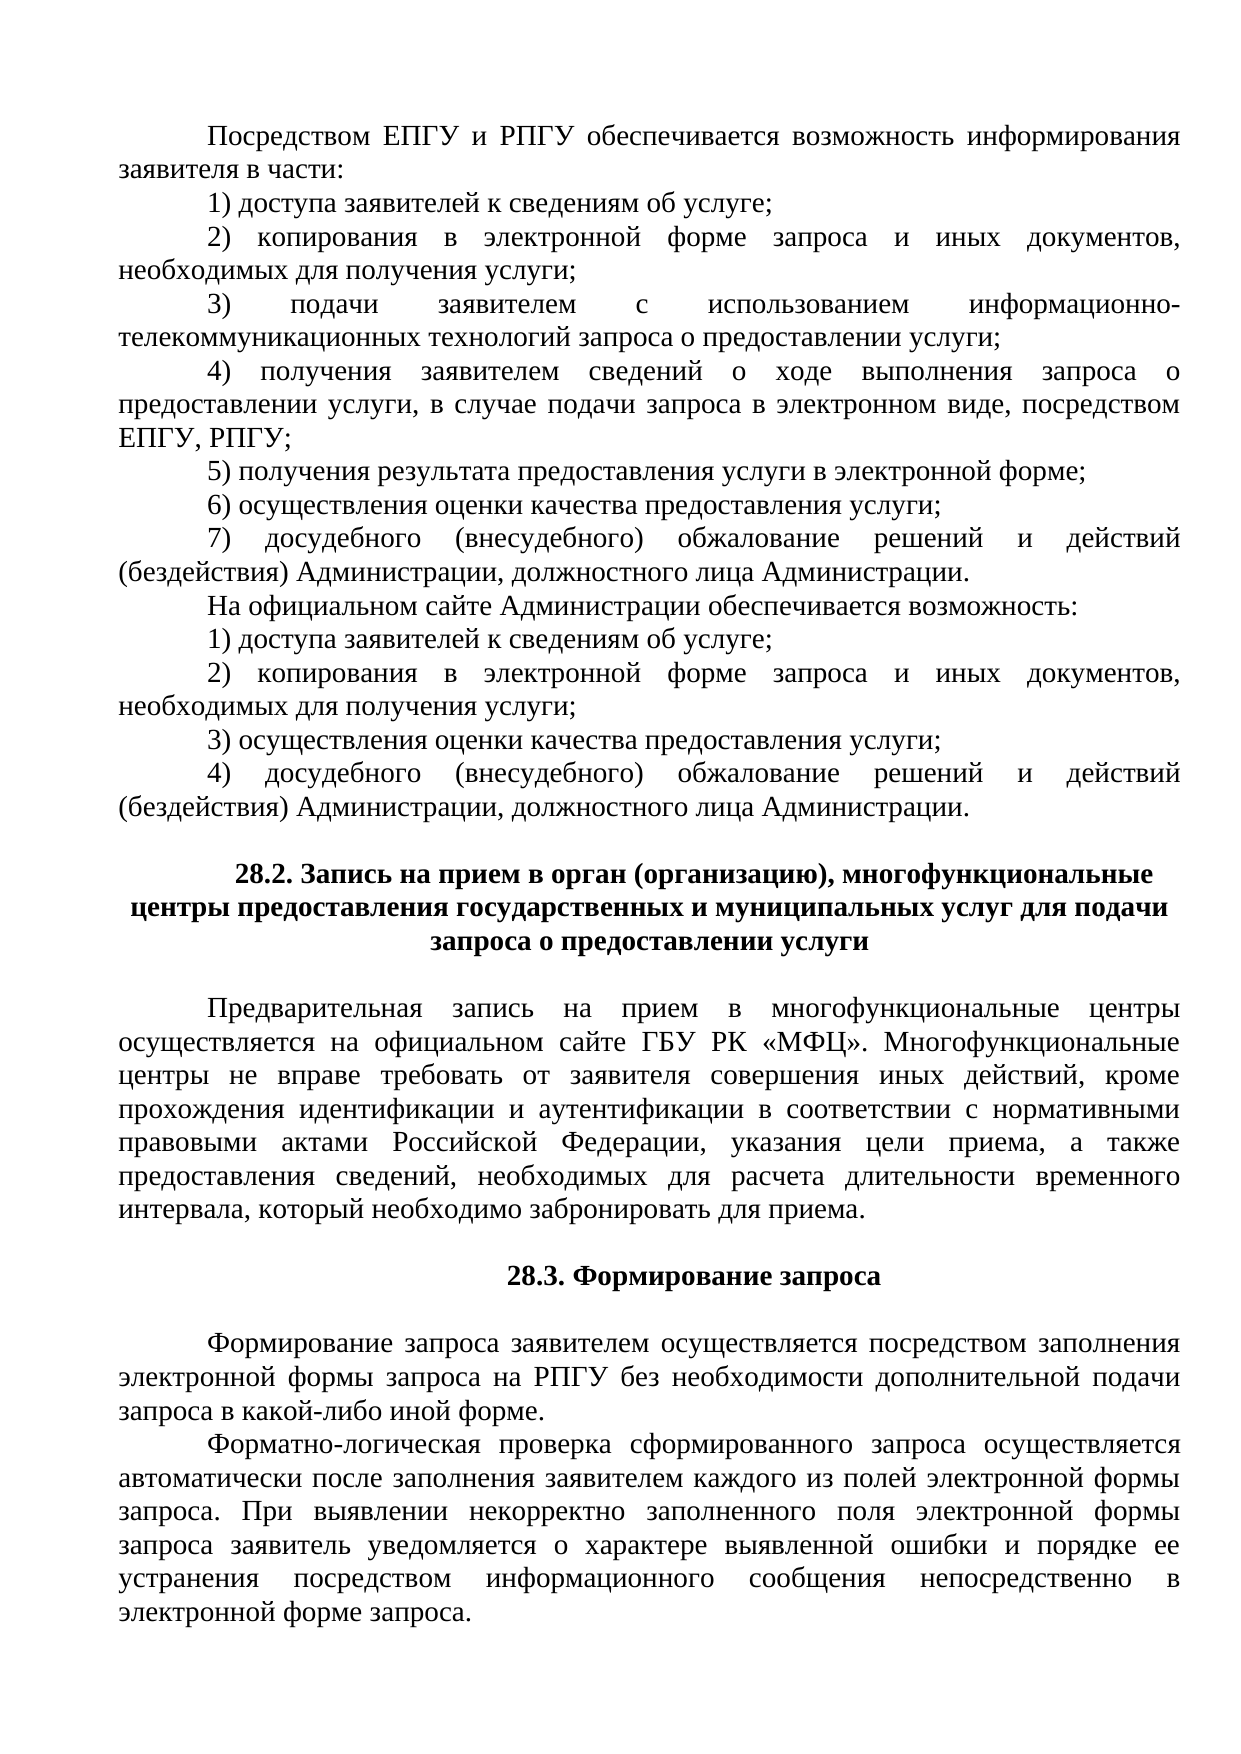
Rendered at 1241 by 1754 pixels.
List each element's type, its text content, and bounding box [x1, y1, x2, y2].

text Форматно-логическая проверка сформированного запроса осуществляется автоматически после заполнения заявителем каждого из полей электронной формы запроса. При выявлении некорректно заполненного поля электронной формы запроса заявитель уведомляется о характере выявленной ошибки и порядке ее устранения посредством информационного сообщения непосредственно в электронной форме запроса. [118, 1426, 1181, 1627]
text Посредством ЕПГУ и РПГУ обеспечивается возможность информирования заявителя в части: [118, 118, 1181, 185]
text 1) доступа заявителей к сведениям об услуге; [118, 621, 1181, 655]
text 4) досудебного (внесудебного) обжалование решений и действий (бездействия) Администрации, должностного лица Администрации. [118, 755, 1181, 822]
text 2) копирования в электронной форме запроса и иных документов, необходимых для получения услуги; [118, 655, 1181, 722]
text 1) доступа заявителей к сведениям об услуге; [118, 185, 1181, 219]
text 28.2. Запись на прием в орган (организацию), многофункциональные центры предоставления государственных и муниципальных услуг для подачи запроса о предоставлении услуги [118, 856, 1181, 957]
text 5) получения результата предоставления услуги в электронной форме; [118, 453, 1181, 487]
text 3) подачи заявителем с использованием информационно-телекоммуникационных технологий запроса о предоставлении услуги; [118, 286, 1181, 353]
text На официальном сайте Администрации обеспечивается возможность: [118, 588, 1181, 621]
text 6) осуществления оценки качества предоставления услуги; [118, 487, 1181, 521]
text 28.3. Формирование запроса [118, 1258, 1181, 1292]
text 4) получения заявителем сведений о ходе выполнения запроса о предоставлении услуги, в случае подачи запроса в электронном виде, посредством ЕПГУ, РПГУ; [118, 353, 1181, 453]
text 7) досудебного (внесудебного) обжалование решений и действий (бездействия) Администрации, должностного лица Администрации. [118, 521, 1181, 588]
text Формирование запроса заявителем осуществляется посредством заполнения электронной формы запроса на РПГУ без необходимости дополнительной подачи запроса в какой-либо иной форме. [118, 1326, 1181, 1426]
text 3) осуществления оценки качества предоставления услуги; [118, 722, 1181, 755]
text 2) копирования в электронной форме запроса и иных документов, необходимых для получения услуги; [118, 219, 1181, 286]
text Предварительная запись на прием в многофункциональные центры осуществляется на официальном сайте ГБУ РК «МФЦ». Многофункциональные центры не вправе требовать от заявителя совершения иных действий, кроме прохождения идентификации и аутентификации в соответствии с нормативными правовыми актами Российской Федерации, указания цели приема, а также предоставления сведений, необходимых для расчета длительности временного интервала, который необходимо забронировать для приема. [118, 990, 1181, 1225]
